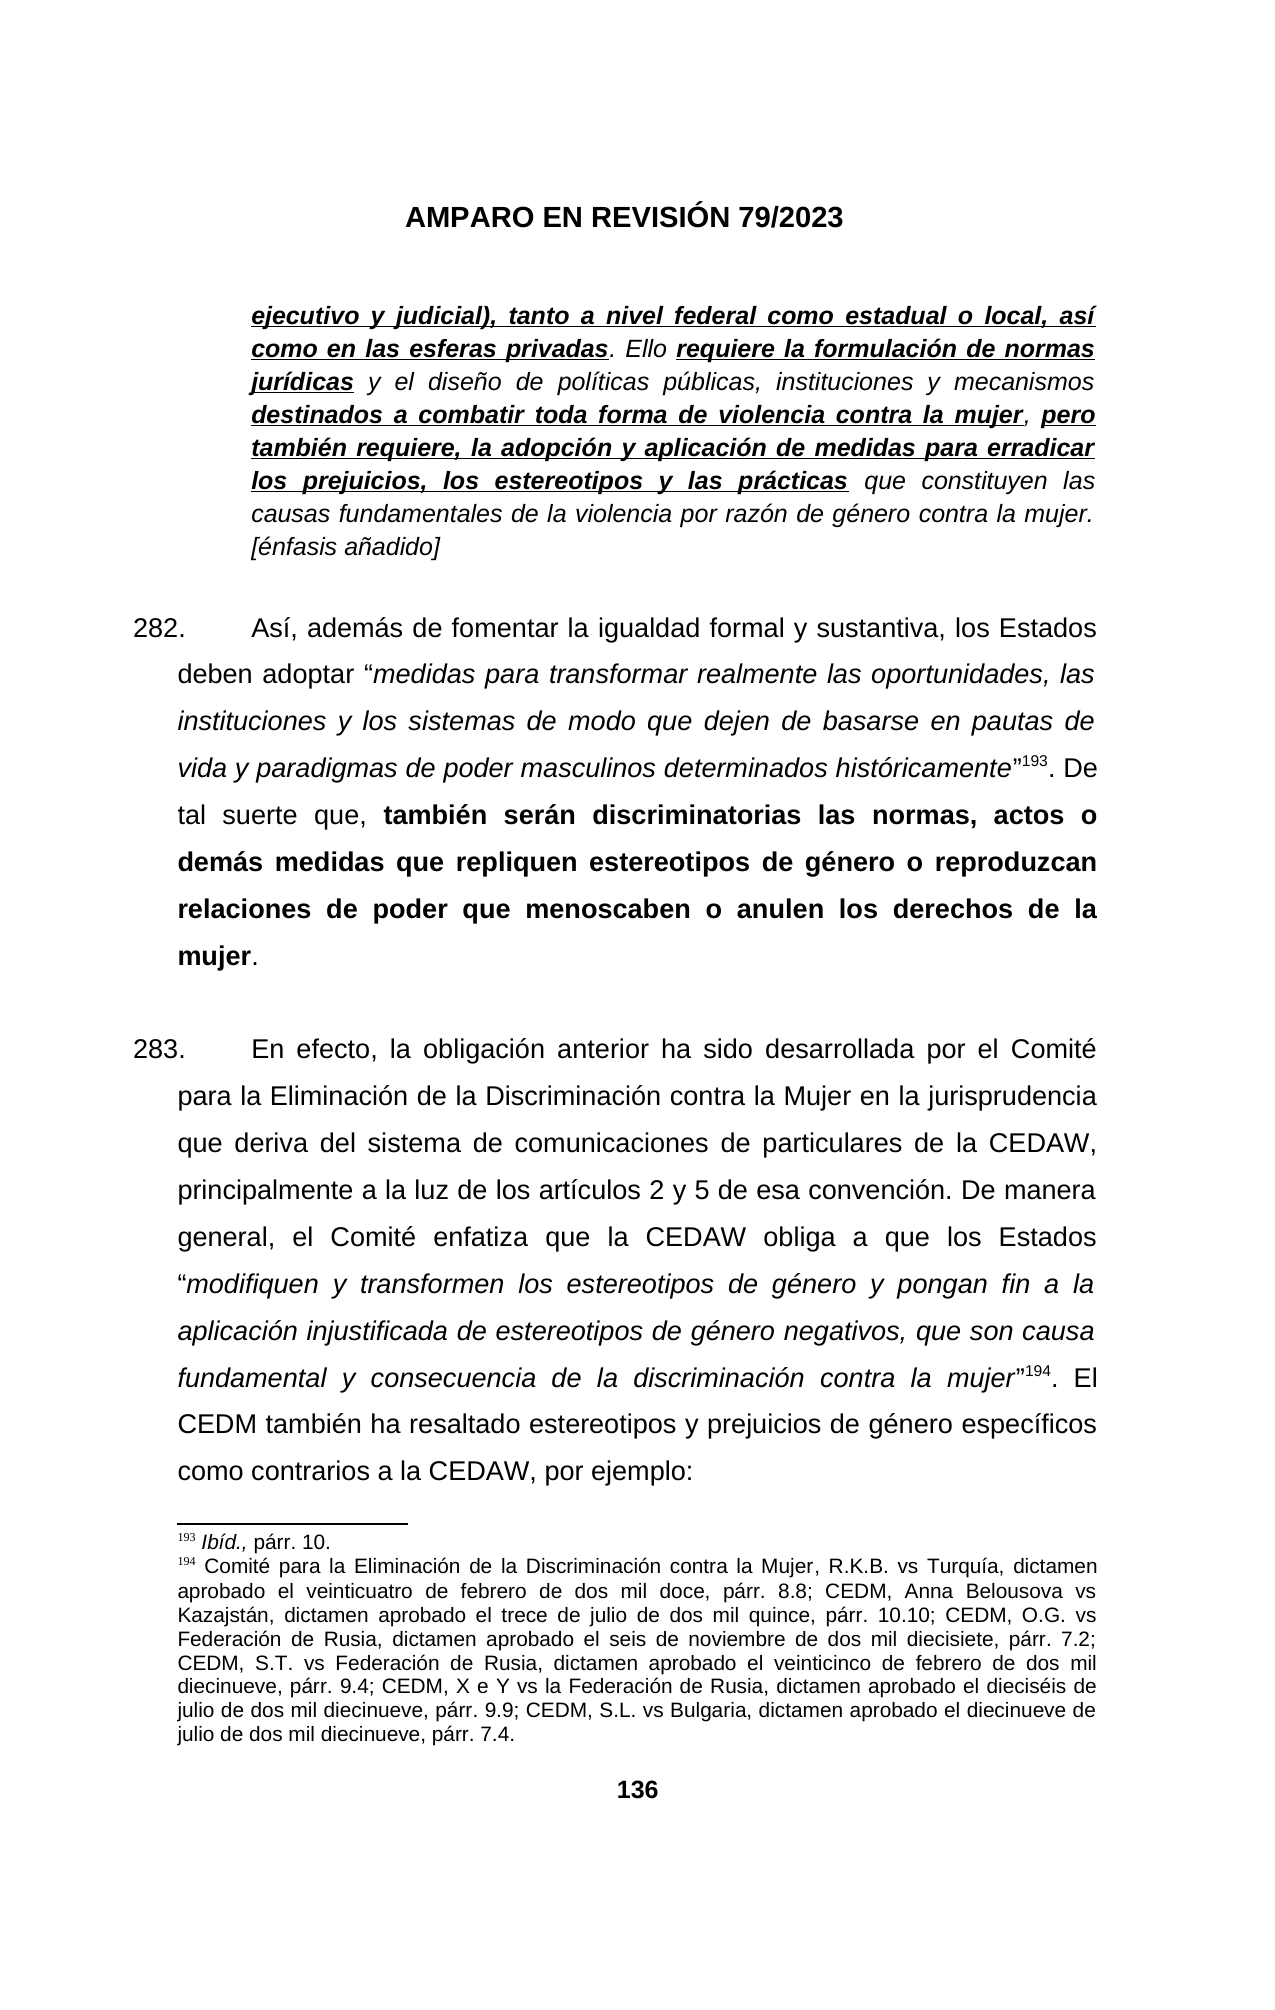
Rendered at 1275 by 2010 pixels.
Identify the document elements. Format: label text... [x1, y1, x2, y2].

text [251, 301, 1098, 561]
list En efecto, la obligación anterior ha sido desarrollada por el Comité para la Eliminación de la Discriminación contra la Mujer en la jurisprudencia que deriva del sistema de comunicaciones de particulares de la CEDAW, principalmente a la luz de los artículos 2 y 5 de esa convención. De manera general, el Comité enfatiza que la CEDAW obliga a que los Estados “modifiquen y transformen los estereotipos de género y pongan fin a la aplicación injustificada de estereotipos de género negativos, que son causa fundamental y consecuencia de la discriminación contra la mujer”. El CEDM también ha resaltado estereotipos y prejuicios de género específicos como contrarios a la CEDAW, por ejemplo: [133, 1033, 1098, 1487]
list Así, además de fomentar la igualdad formal y sustantiva, los Estados deben adoptar “medidas para transformar realmente las oportunidades, las instituciones y los sistemas de modo que dejen de basarse en pautas de vida y paradigmas de poder masculinos determinados históricamente”. De tal suerte que, también serán discriminatorias las normas, actos o demás medidas que repliquen estereotipos de género o reproduzcan relaciones de poder que menoscaben o anulen los derechos de la mujer. [133, 612, 1098, 971]
